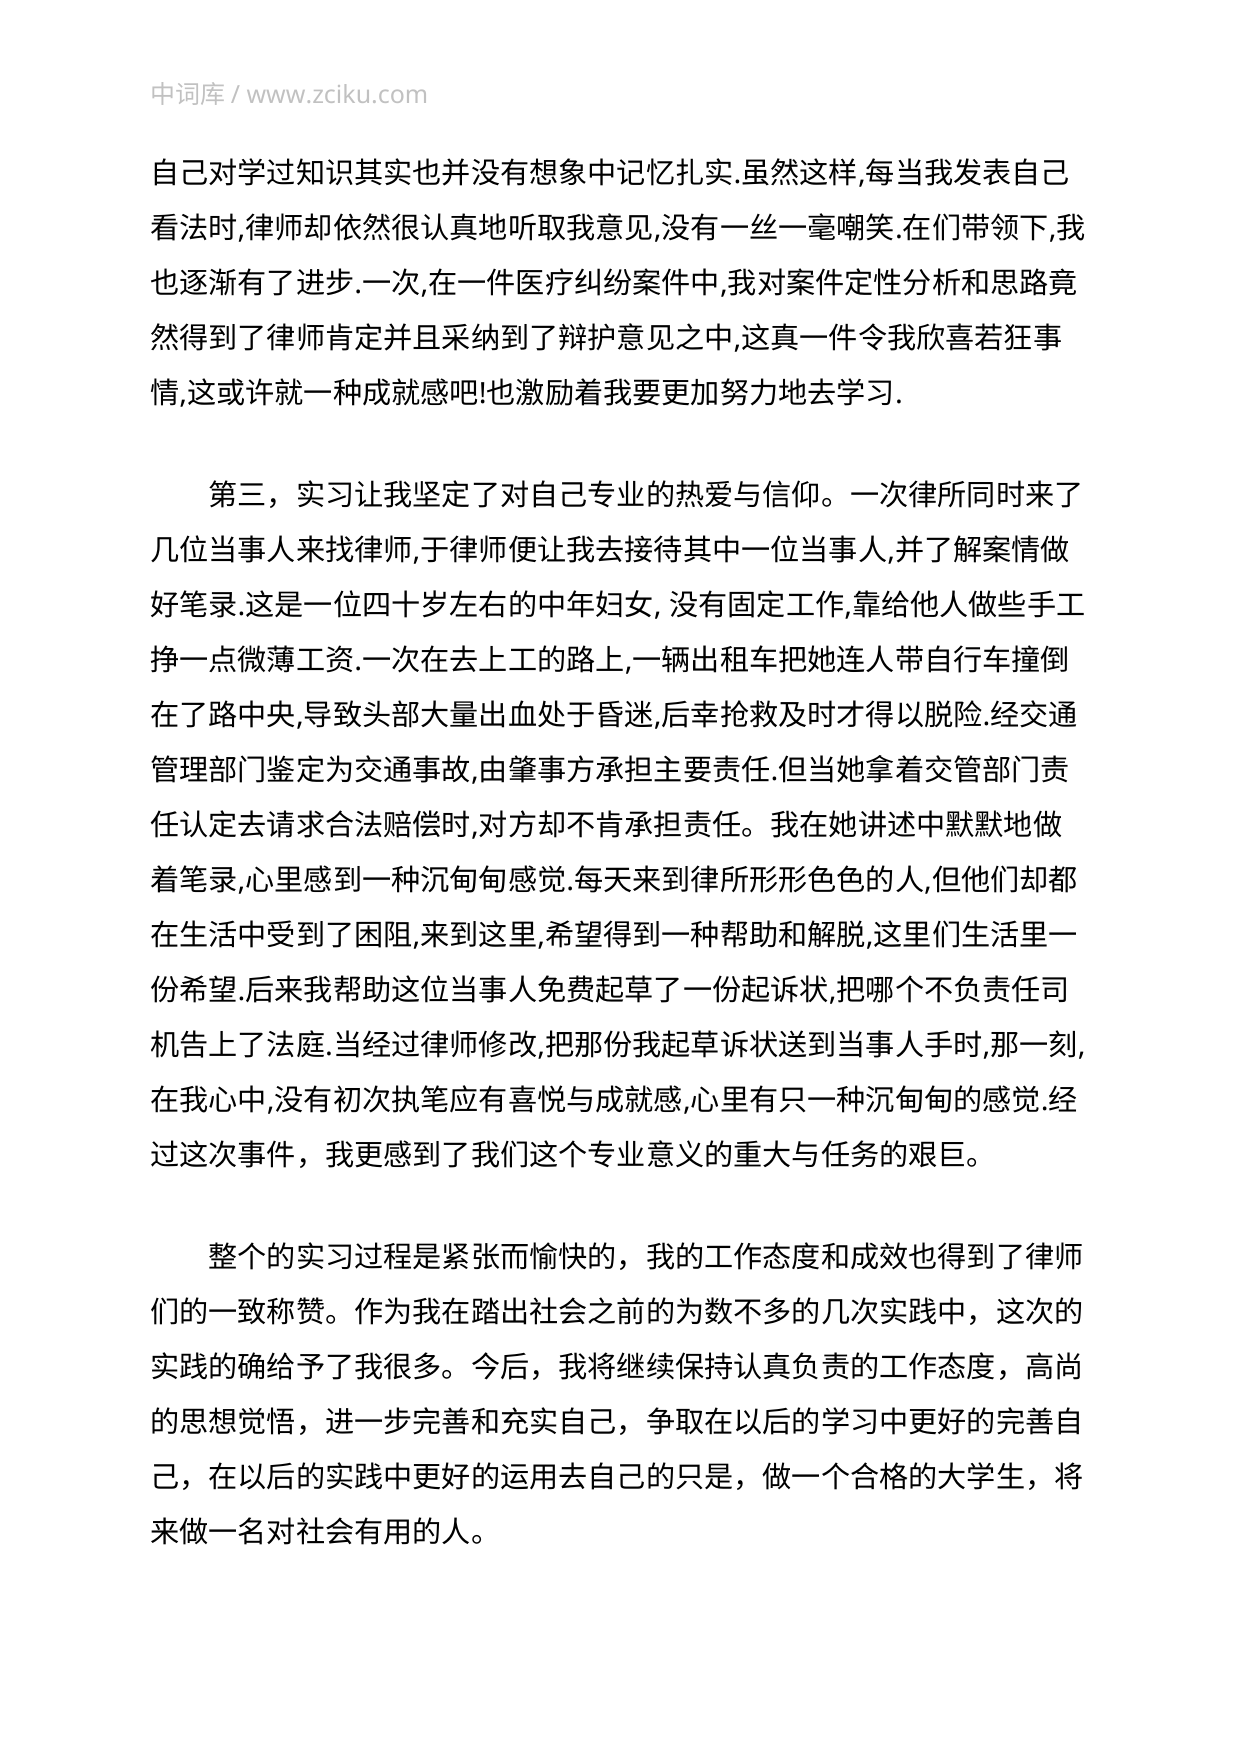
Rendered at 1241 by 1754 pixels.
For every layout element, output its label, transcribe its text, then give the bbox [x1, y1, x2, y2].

text 整个的实习过程是紧张而愉快的，我的工作态度和成效也得到了律师们的一致称赞。作为我在踏出社会之前的为数不多的几次实践中，这次的实践的确给予了我很多。今后，我将继续保持认真负责的工作态度，高尚的思想觉悟，进一步完善和充实自己，争取在以后的学习中更好的完善自己，在以后的实践中更好的运用去自己的只是，做一个合格的大学生，将来做一名对社会有用的人。 [150, 1234, 1090, 1550]
text 第三，实习让我坚定了对自己专业的热爱与信仰。一次律所同时来了几位当事人来找律师,于律师便让我去接待其中一位当事人,并了解案情做好笔录.这是一位四十岁左右的中年妇女, 没有固定工作,靠给他人做些手工挣一点微薄工资.一次在去上工的路上,一辆出租车把她连人带自行车撞倒在了路中央,导致头部大量出血处于昏迷,后幸抢救及时才得以脱险.经交通管理部门鉴定为交通事故,由肇事方承担主要责任.但当她拿着交管部门责任认定去请求合法赔偿时,对方却不肯承担责任。我在她讲述中默默地做着笔录,心里感到一种沉甸甸感觉.每天来到律所形形色色的人,但他们却都在生活中受到了困阻,来到这里,希望得到一种帮助和解脱,这里们生活里一份希望.后来我帮助这位当事人免费起草了一份起诉状,把哪个不负责任司机告上了法庭.当经过律师修改,把那份我起草诉状送到当事人手时,那一刻,在我心中,没有初次执笔应有喜悦与成就感,心里有只一种沉甸甸的感觉.经过这次事件，我更感到了我们这个专业意义的重大与任务的艰巨。 [150, 472, 1090, 1174]
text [150, 150, 1090, 412]
